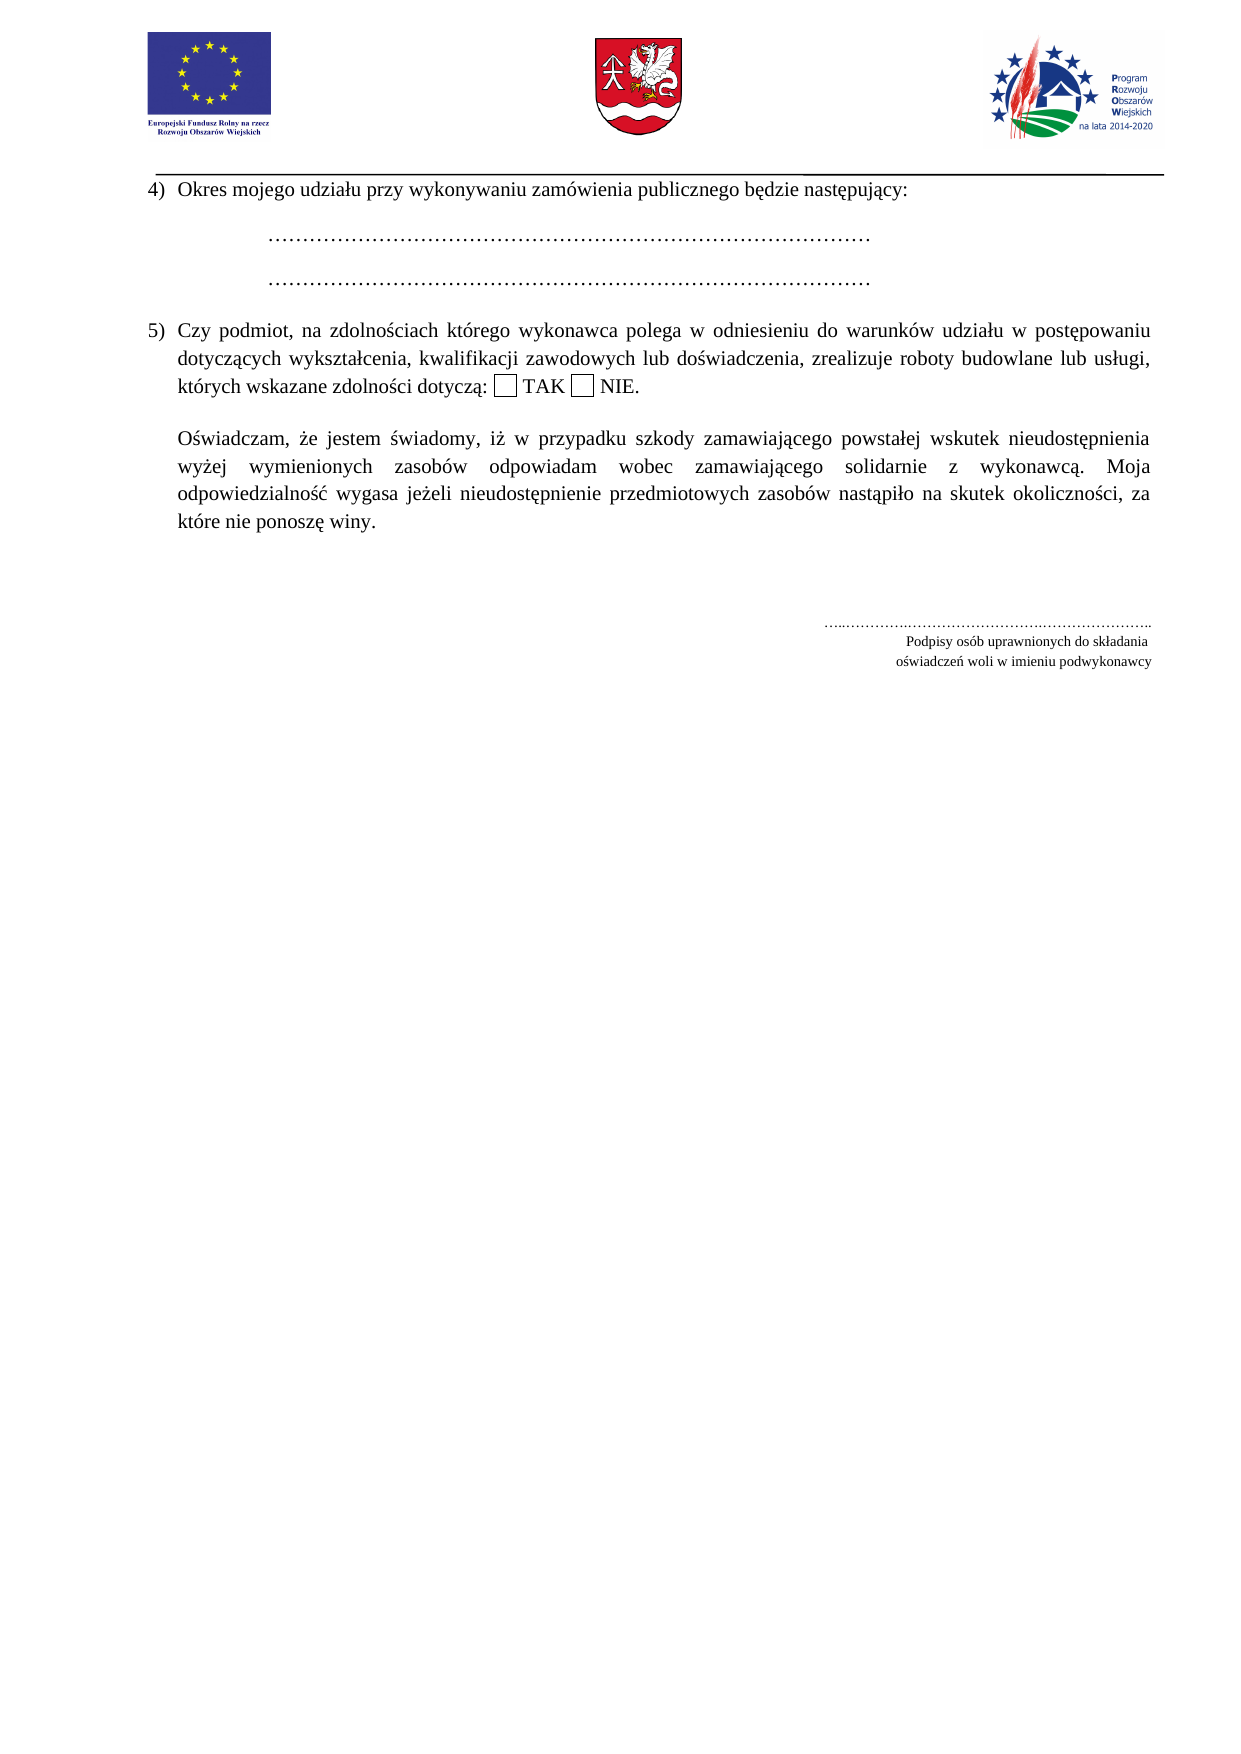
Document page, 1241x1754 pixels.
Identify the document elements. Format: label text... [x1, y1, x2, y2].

list Czy podmiot, na zdolnościach którego wykonawca polega w odniesieniu do warunków udziału w postępowaniu dotyczących wykształcenia, kwalifikacji zawodowych lub doświadczenia, zrealizuje roboty budowlane lub usługi, których wskazane zdolności dotyczą: TAK NIE. [148, 318, 1152, 398]
text …..………….……………………….………………….. [177, 614, 1152, 631]
text …………………………………………………………………………… [267, 221, 1152, 246]
picture [591, 36, 688, 139]
text Podpisy osób uprawnionych do składania oświadczeń woli w imieniu podwykonawcy [177, 633, 1152, 669]
list Okres mojego udziału przy wykonywaniu zamówienia publicznego będzie następujący: [148, 177, 1152, 201]
picture [982, 30, 1166, 149]
picture [147, 32, 271, 142]
text Oświadczam, że jestem świadomy, iż w przypadku szkody zamawiającego powstałej wskutek nieudostępnienia wyżej wymienionych zasobów odpowiadam wobec zamawiającego solidarnie z wykonawcą. Moja odpowiedzialność wygasa jeżeli nieudostępnienie przedmiotowych zasobów nastąpiło na skutek okoliczności, za które nie ponoszę winy. [177, 426, 1152, 533]
text …………………………………………………………………………… [267, 266, 1152, 290]
